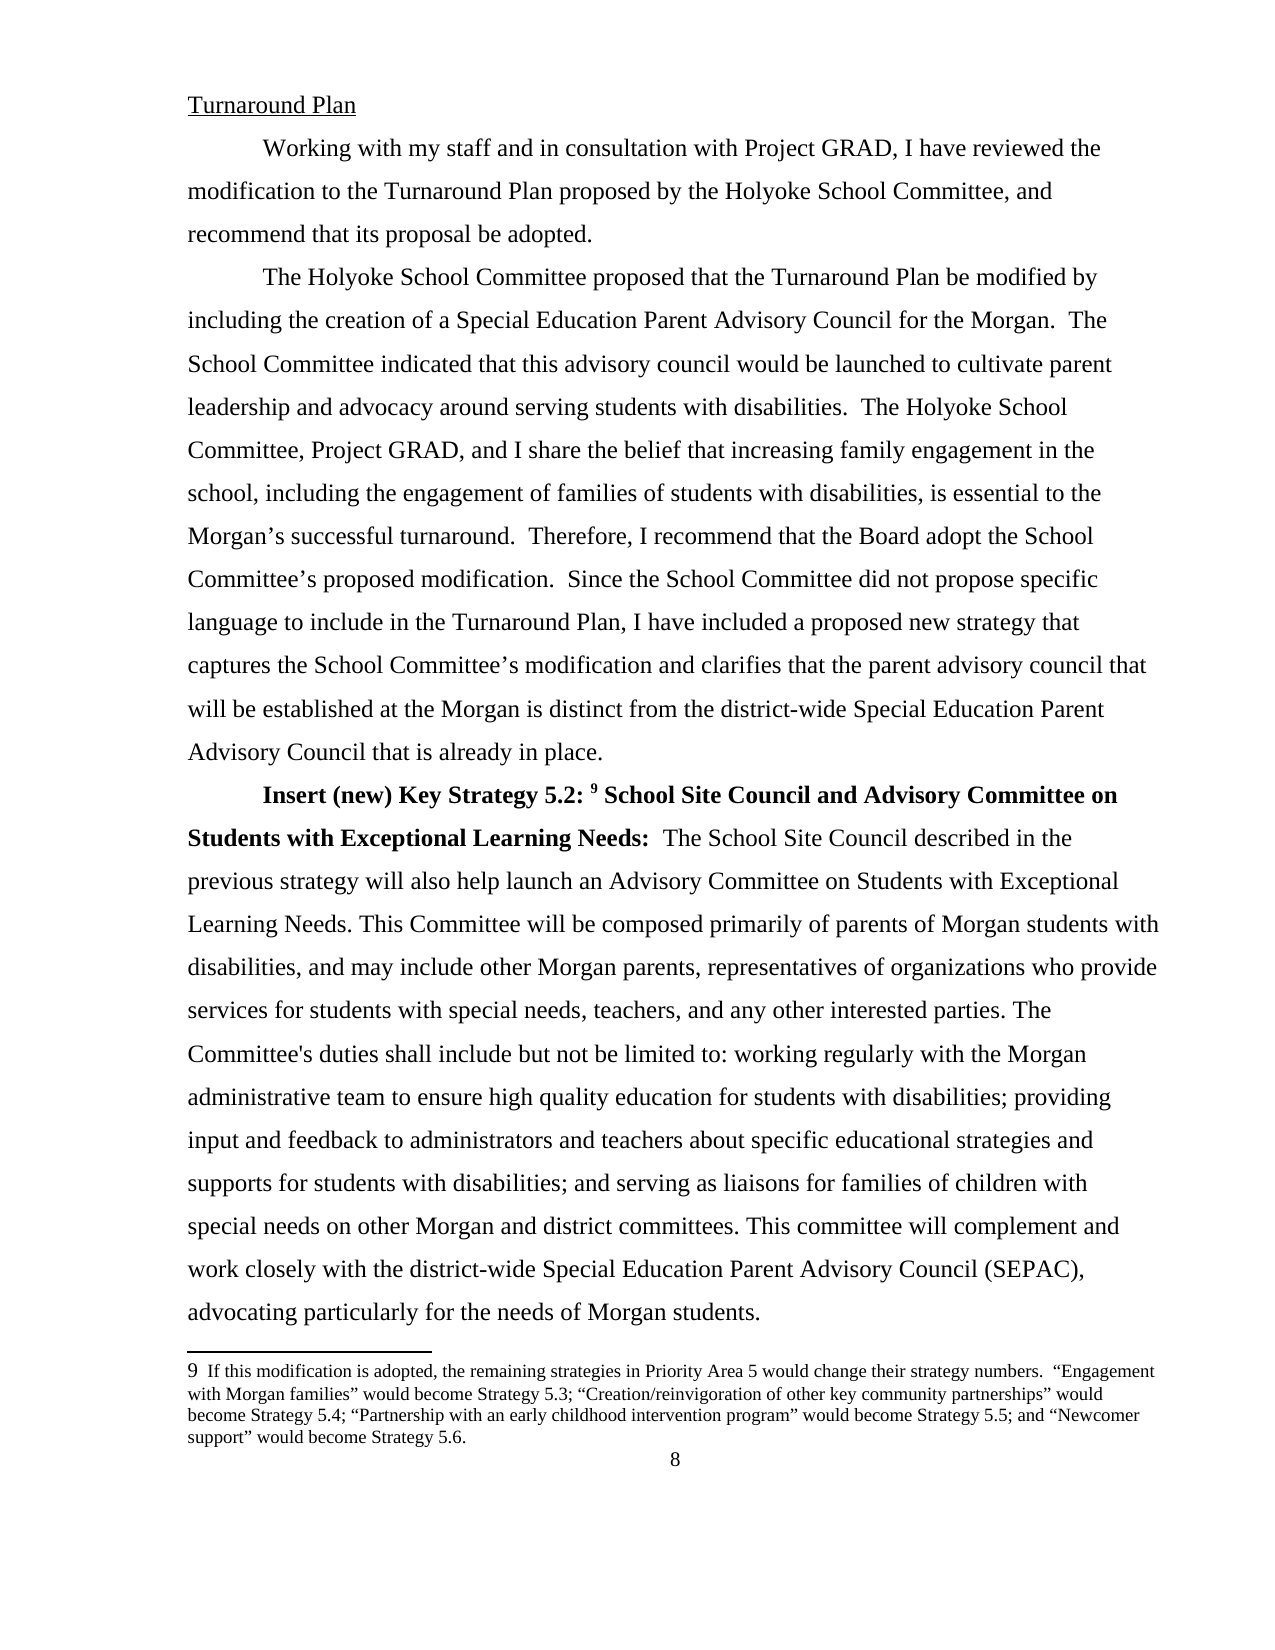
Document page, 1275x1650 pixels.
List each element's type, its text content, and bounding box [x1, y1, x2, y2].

text Working with my staff and in consultation with Project GRAD, I have reviewed the modification to the Turnaround Plan proposed by the Holyoke School Committee, and recommend that its proposal be adopted. [187, 133, 1162, 248]
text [187, 90, 1162, 119]
text Insert (new) Key Strategy 5.2: School Site Council and Advisory Committee on Students with Exceptional Learning Needs: The School Site Council described in the previous strategy will also help launch an Advisory Committee on Students with Exceptional Learning Needs. This Committee will be composed primarily of parents of Morgan students with disabilities, and may include other Morgan parents, representatives of organizations who provide services for students with special needs, teachers, and any other interested parties. The Committee's duties shall include but not be limited to: working regularly with the Morgan administrative team to ensure high quality education for students with disabilities; providing input and feedback to administrators and teachers about specific educational strategies and supports for students with disabilities; and serving as liaisons for families of children with special needs on other Morgan and district committees. This committee will complement and work closely with the district-wide Special Education Parent Advisory Council (SEPAC), advocating particularly for the needs of Morgan students. [187, 780, 1162, 1326]
text The Holyoke School Committee proposed that the Turnaround Plan be modified by including the creation of a Special Education Parent Advisory Council for the Morgan. The School Committee indicated that this advisory council would be launched to cultivate parent leadership and advocacy around serving students with disabilities. The Holyoke School Committee, Project GRAD, and I share the belief that increasing family engagement in the school, including the engagement of families of students with disabilities, is essential to the Morgan’s successful turnaround. Therefore, I recommend that the Board adopt the School Committee’s proposed modification. Since the School Committee did not propose specific language to include in the Turnaround Plan, I have included a proposed new strategy that captures the School Committee’s modification and clarifies that the parent advisory council that will be established at the Morgan is distinct from the district-wide Special Education Parent Advisory Council that is already in place. [187, 262, 1162, 766]
